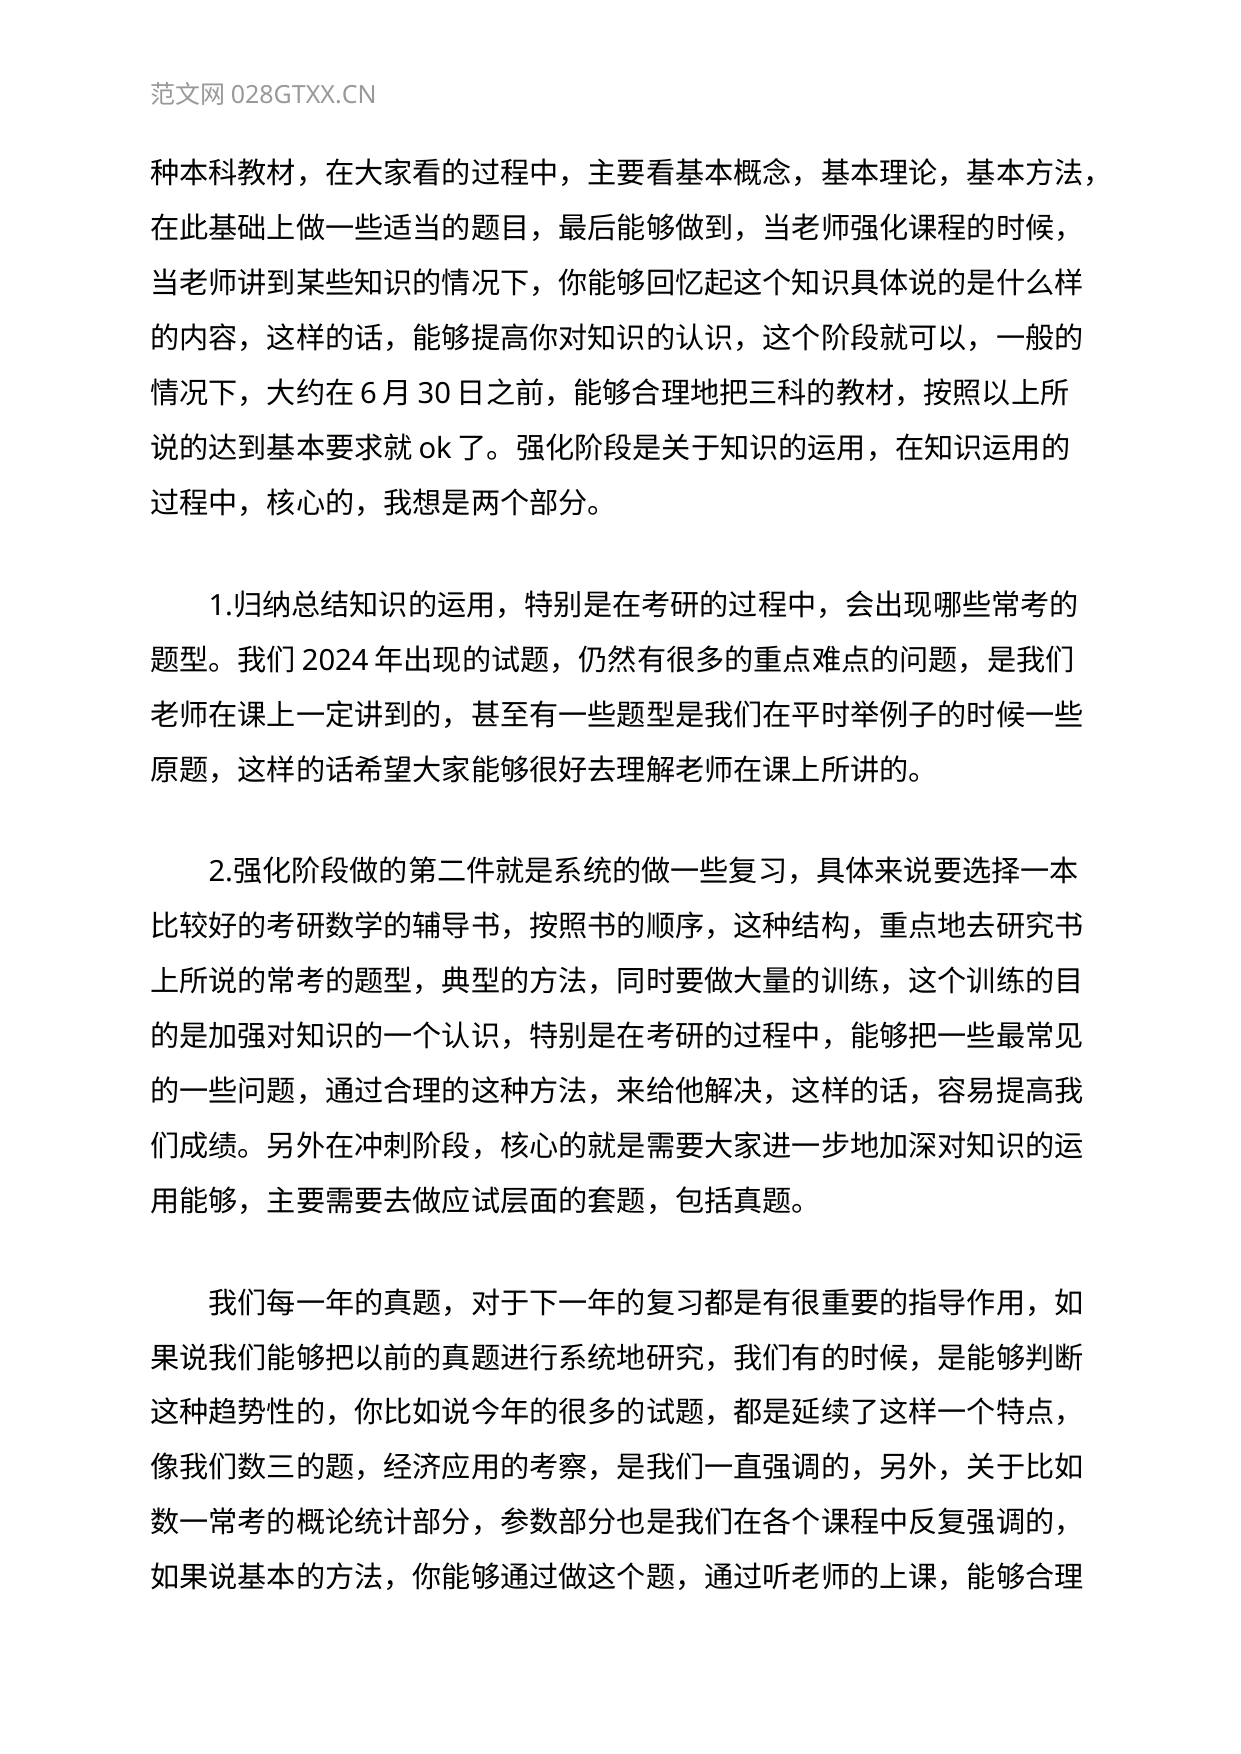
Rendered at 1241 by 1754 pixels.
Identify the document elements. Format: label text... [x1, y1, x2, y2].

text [150, 150, 1090, 522]
text 2.强化阶段做的第二件就是系统的做一些复习，具体来说要选择一本比较好的考研数学的辅导书，按照书的顺序，这种结构，重点地去研究书上所说的常考的题型，典型的方法，同时要做大量的训练，这个训练的目的是加强对知识的一个认识，特别是在考研的过程中，能够把一些最常见的一些问题，通过合理的这种方法，来给他解决，这样的话，容易提高我们成绩。另外在冲刺阶段，核心的就是需要大家进一步地加深对知识的运用能够，主要需要去做应试层面的套题，包括真题。 [150, 848, 1090, 1220]
text 1.归纳总结知识的运用，特别是在考研的过程中，会出现哪些常考的题型。我们2024年出现的试题，仍然有很多的重点难点的问题，是我们老师在课上一定讲到的，甚至有一些题型是我们在平时举例子的时候一些原题，这样的话希望大家能够很好去理解老师在课上所讲的。 [150, 581, 1090, 788]
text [150, 1279, 1090, 1596]
